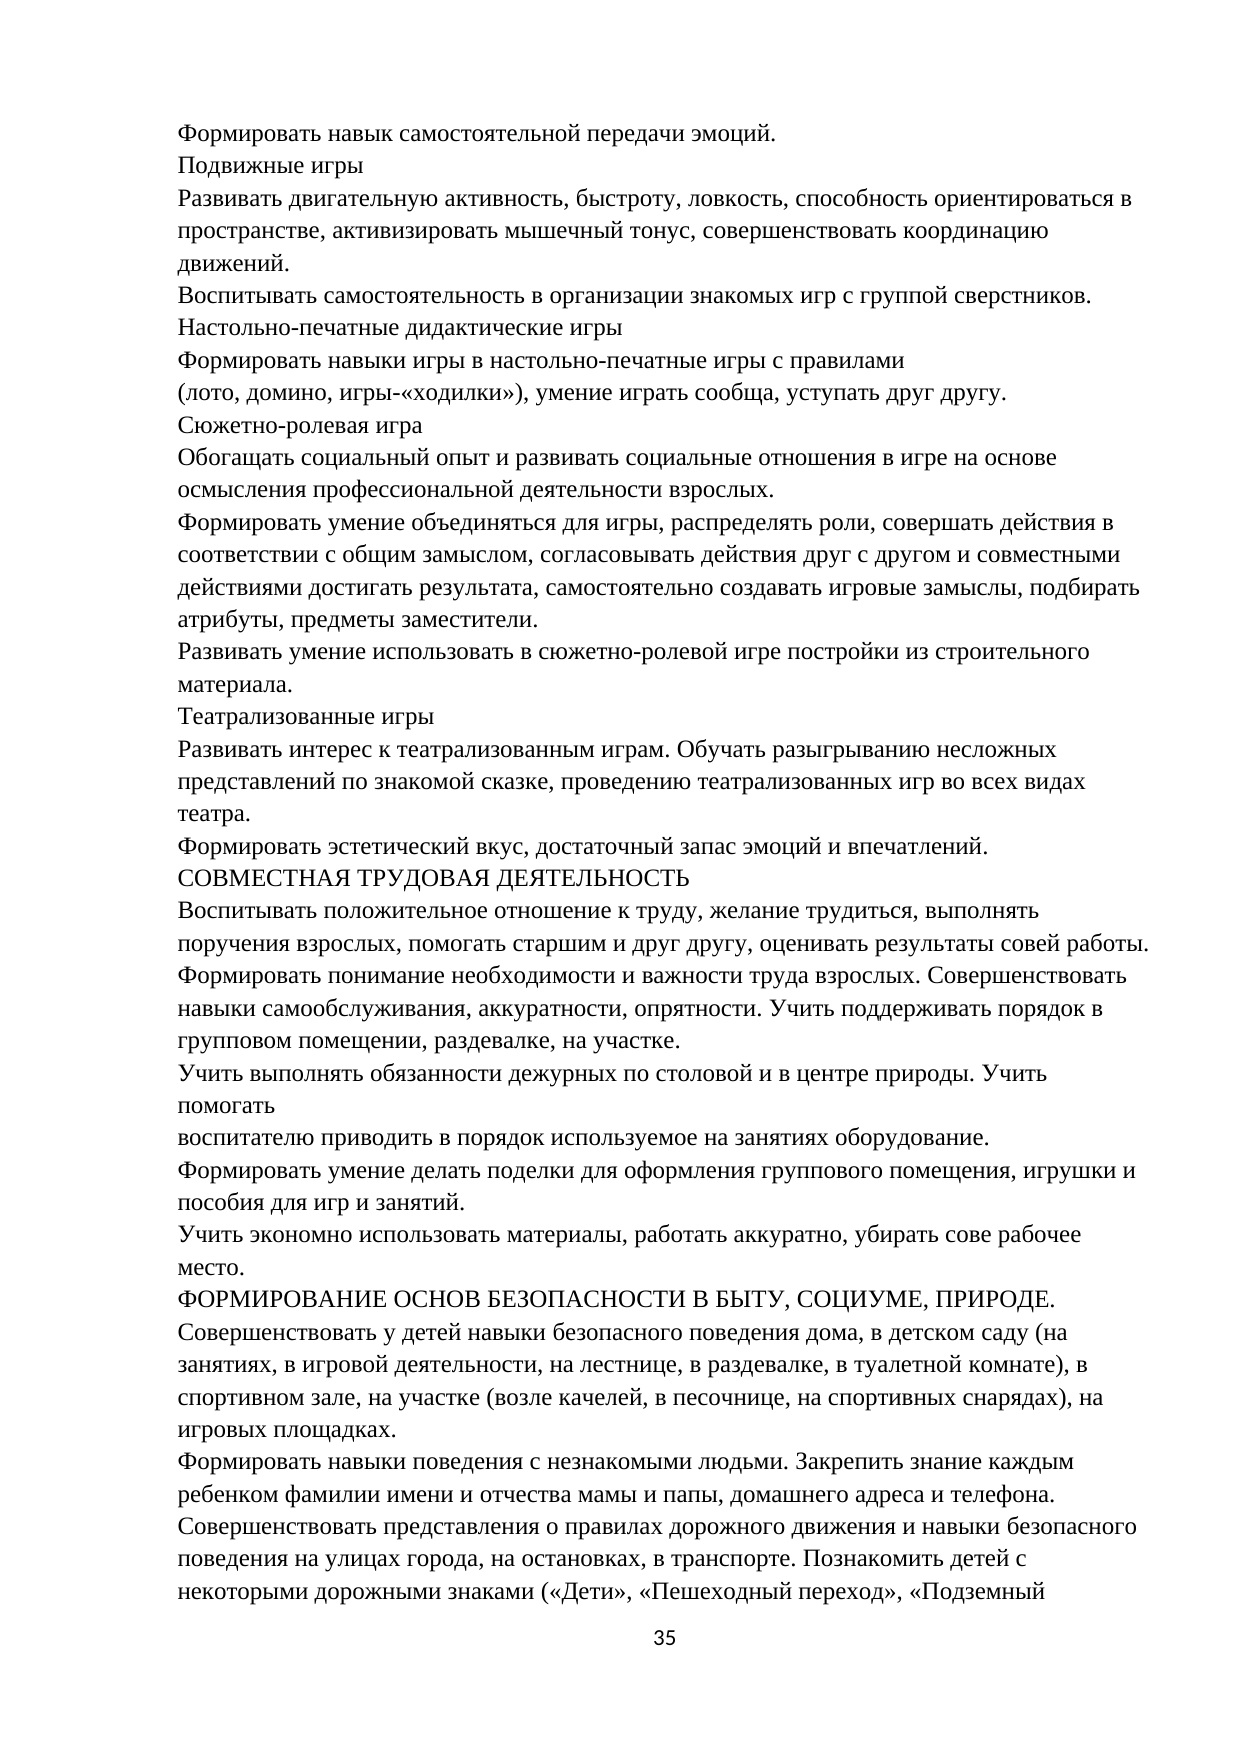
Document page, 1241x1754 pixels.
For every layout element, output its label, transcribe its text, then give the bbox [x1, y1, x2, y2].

text Формировать умение объединяться для игры, распределять роли, совершать действия в [177, 507, 1152, 536]
text Сюжетно-ролевая игра [177, 410, 1152, 438]
text Обогащать социальный опыт и развивать социальные отношения в игре на основе осмысления профессиональной деятельности взрослых. [177, 442, 1152, 503]
text Совершенствовать у детей навыки безопасного поведения дома, в детском саду (на занятиях, в игровой деятельности, на лестнице, в раздевалке, в туалетной комнате), в спортивном зале, на участке (возле качелей, в песочнице, на спортивных снарядах), на игровых площадках. [177, 1317, 1152, 1443]
text Формировать навыки игры в настольно-печатные игры с правилами [177, 345, 1152, 374]
text Театрализованные игры [177, 701, 1152, 730]
text пособия для игр и занятий. [177, 1187, 1152, 1216]
text Формировать умение делать поделки для оформления группового помещения, игрушки и [177, 1155, 1152, 1183]
text Настольно-печатные дидактические игры [177, 312, 1152, 341]
text ФОРМИРОВАНИЕ ОСНОВ БЕЗОПАСНОСТИ В БЫТУ, СОЦИУМЕ, ПРИРОДЕ. [177, 1284, 1152, 1313]
text воспитателю приводить в порядок используемое на занятиях оборудование. [177, 1122, 1152, 1151]
text СОВМЕСТНАЯ ТРУДОВАЯ ДЕЯТЕЛЬНОСТЬ [177, 863, 1152, 892]
text Формировать понимание необходимости и важности труда взрослых. Совершенствовать навыки самообслуживания, аккуратности, опрятности. Учить поддерживать порядок в групповом помещении, раздевалке, на участке. [177, 960, 1152, 1054]
text Развивать двигательную активность, быстроту, ловкость, способность ориентироваться в [177, 183, 1152, 212]
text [177, 1543, 1152, 1605]
text Формировать навык самостоятельной передачи эмоций. [177, 118, 1152, 147]
text Учить выполнять обязанности дежурных по столовой и в центре природы. Учить помогать [177, 1058, 1152, 1119]
text Формировать эстетический вкус, достаточный запас эмоций и впечатлений. [177, 831, 1152, 859]
text Подвижные игры [177, 151, 1152, 179]
text Воспитывать самостоятельность в организации знакомых игр с группой сверстников. [177, 280, 1152, 309]
text (лото, домино, игры-«ходилки»), умение играть сообща, уступать друг другу. [177, 377, 1152, 406]
text Развивать интерес к театрализованным играм. Обучать разыгрыванию несложных представлений по знакомой сказке, проведению театрализованных игр во всех видах театра. [177, 734, 1152, 827]
text Учить экономно использовать материалы, работать аккуратно, убирать сове рабочее место. [177, 1219, 1152, 1281]
text соответствии с общим замыслом, согласовывать действия друг с другом и совместными действиями достигать результата, самостоятельно создавать игровые замыслы, подбирать атрибуты, предметы заместители. [177, 539, 1152, 633]
text Воспитывать положительное отношение к труду, желание трудиться, выполнять поручения взрослых, помогать старшим и друг другу, оценивать результаты совей работы. [177, 896, 1152, 957]
text Развивать умение использовать в сюжетно-ролевой игре постройки из строительного материала. [177, 636, 1152, 698]
text Совершенствовать представления о правилах дорожного движения и навыки безопасного [177, 1511, 1152, 1540]
text пространстве, активизировать мышечный тонус, совершенствовать координацию движений. [177, 215, 1152, 276]
text Формировать навыки поведения с незнакомыми людьми. Закрепить знание каждым ребенком фамилии имени и отчества мамы и папы, домашнего адреса и телефона. [177, 1446, 1152, 1507]
